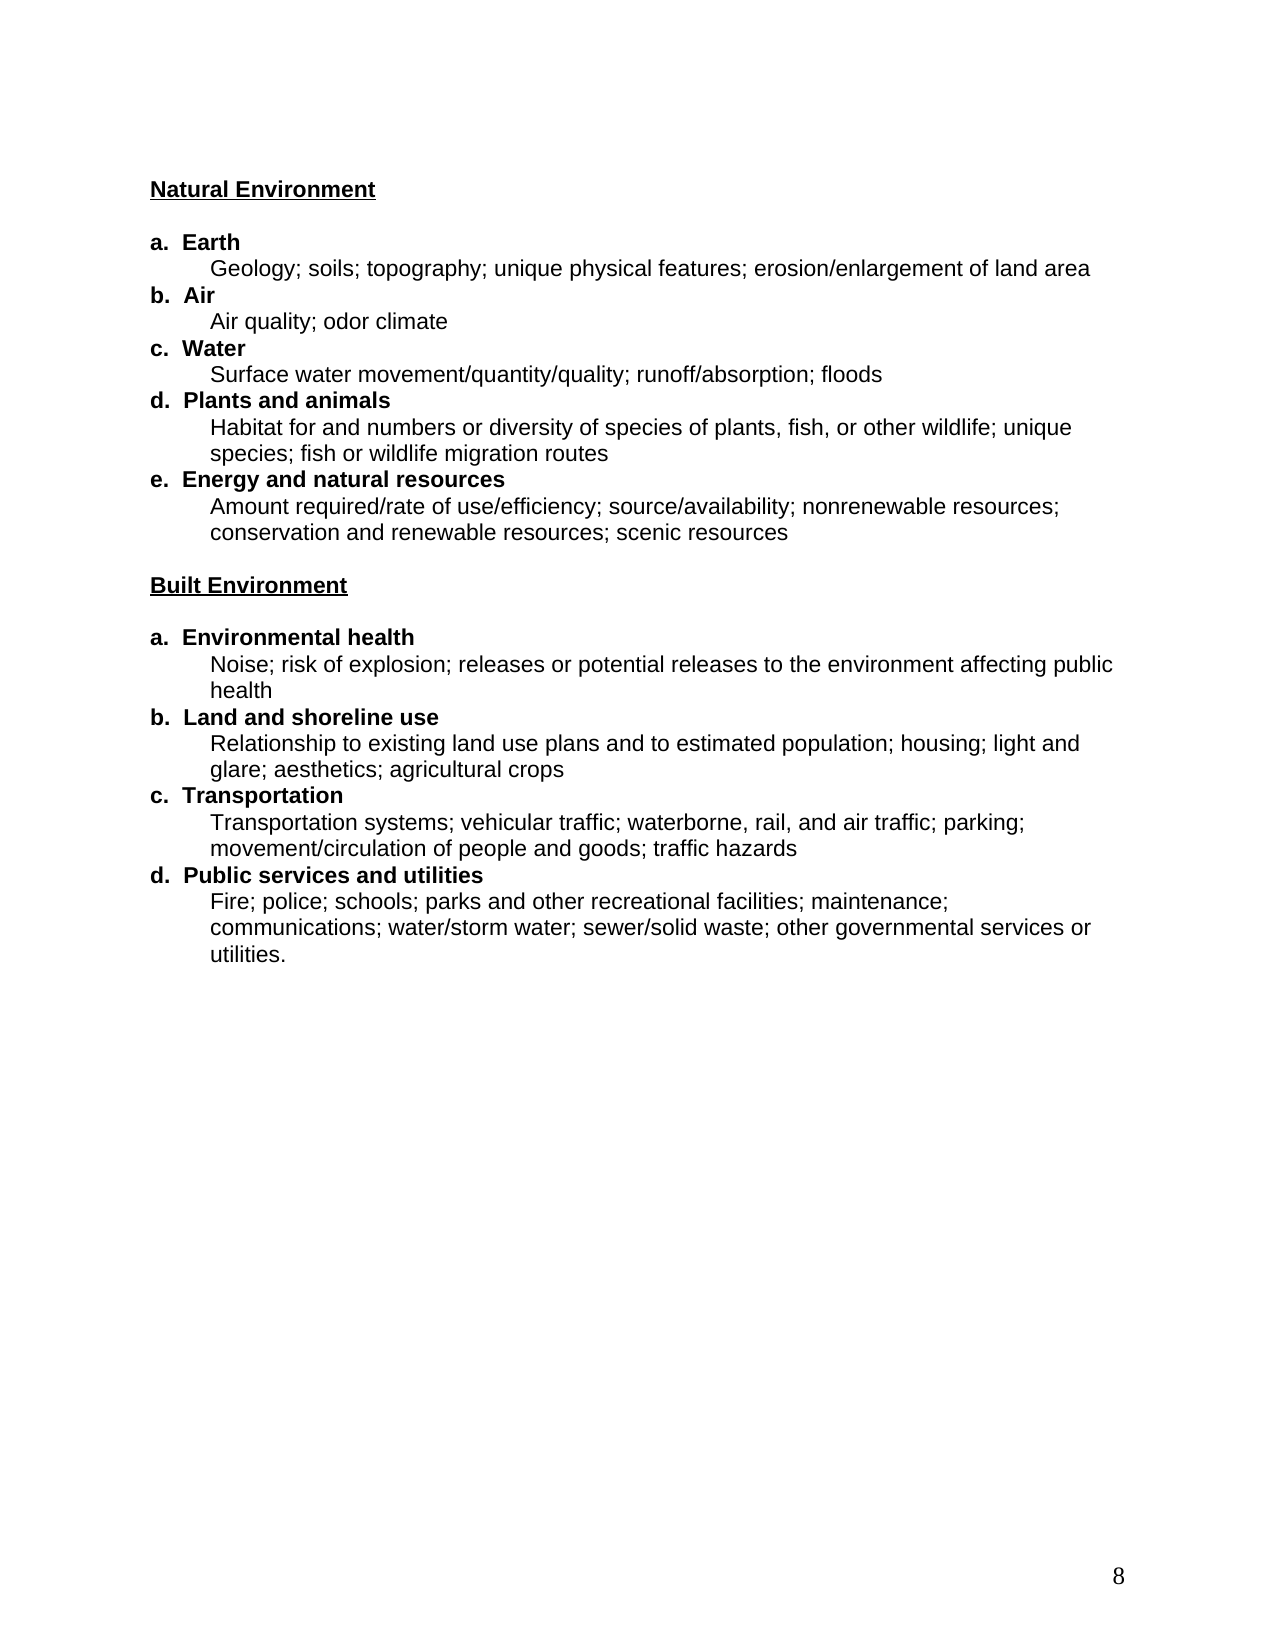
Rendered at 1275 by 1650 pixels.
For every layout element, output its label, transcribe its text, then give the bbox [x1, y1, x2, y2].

text Noise; risk of explosion; releases or potential releases to the environment affecting public health [210, 651, 1125, 703]
text Habitat for and numbers or diversity of species of plants, fish, or other wildlife; unique species; fish or wildlife migration routes [210, 413, 1125, 466]
text b. Land and shoreline use [150, 703, 1125, 730]
text Transportation systems; vehicular traffic; waterborne, rail, and air traffic; parking; movement/circulation of people and goods; traffic hazards [210, 809, 1125, 862]
text d. Plants and animals [150, 387, 1125, 413]
text Natural Environment [150, 176, 1125, 203]
text a. Environmental health [150, 624, 1125, 651]
text c. Transportation [150, 782, 1125, 809]
text c. Water [150, 334, 1125, 361]
text Amount required/rate of use/efficiency; source/availability; nonrenewable resources; conservation and renewable resources; scenic resources [210, 493, 1125, 545]
text d. Public services and utilities [150, 862, 1125, 888]
text Surface water movement/quantity/quality; runoff/absorption; floods [210, 361, 1125, 387]
text e. Energy and natural resources [150, 466, 1125, 493]
text Fire; police; schools; parks and other recreational facilities; maintenance; communications; water/storm water; sewer/solid waste; other governmental services or utilities. [210, 888, 1125, 967]
text a. Earth [150, 229, 1125, 255]
text Built Environment [150, 572, 1125, 598]
text Air quality; odor climate [210, 308, 1125, 334]
text Relationship to existing land use plans and to estimated population; housing; light and glare; aesthetics; agricultural crops [210, 730, 1125, 782]
text Geology; soils; topography; unique physical features; erosion/enlargement of land area [210, 255, 1125, 282]
text b. Air [150, 282, 1125, 308]
